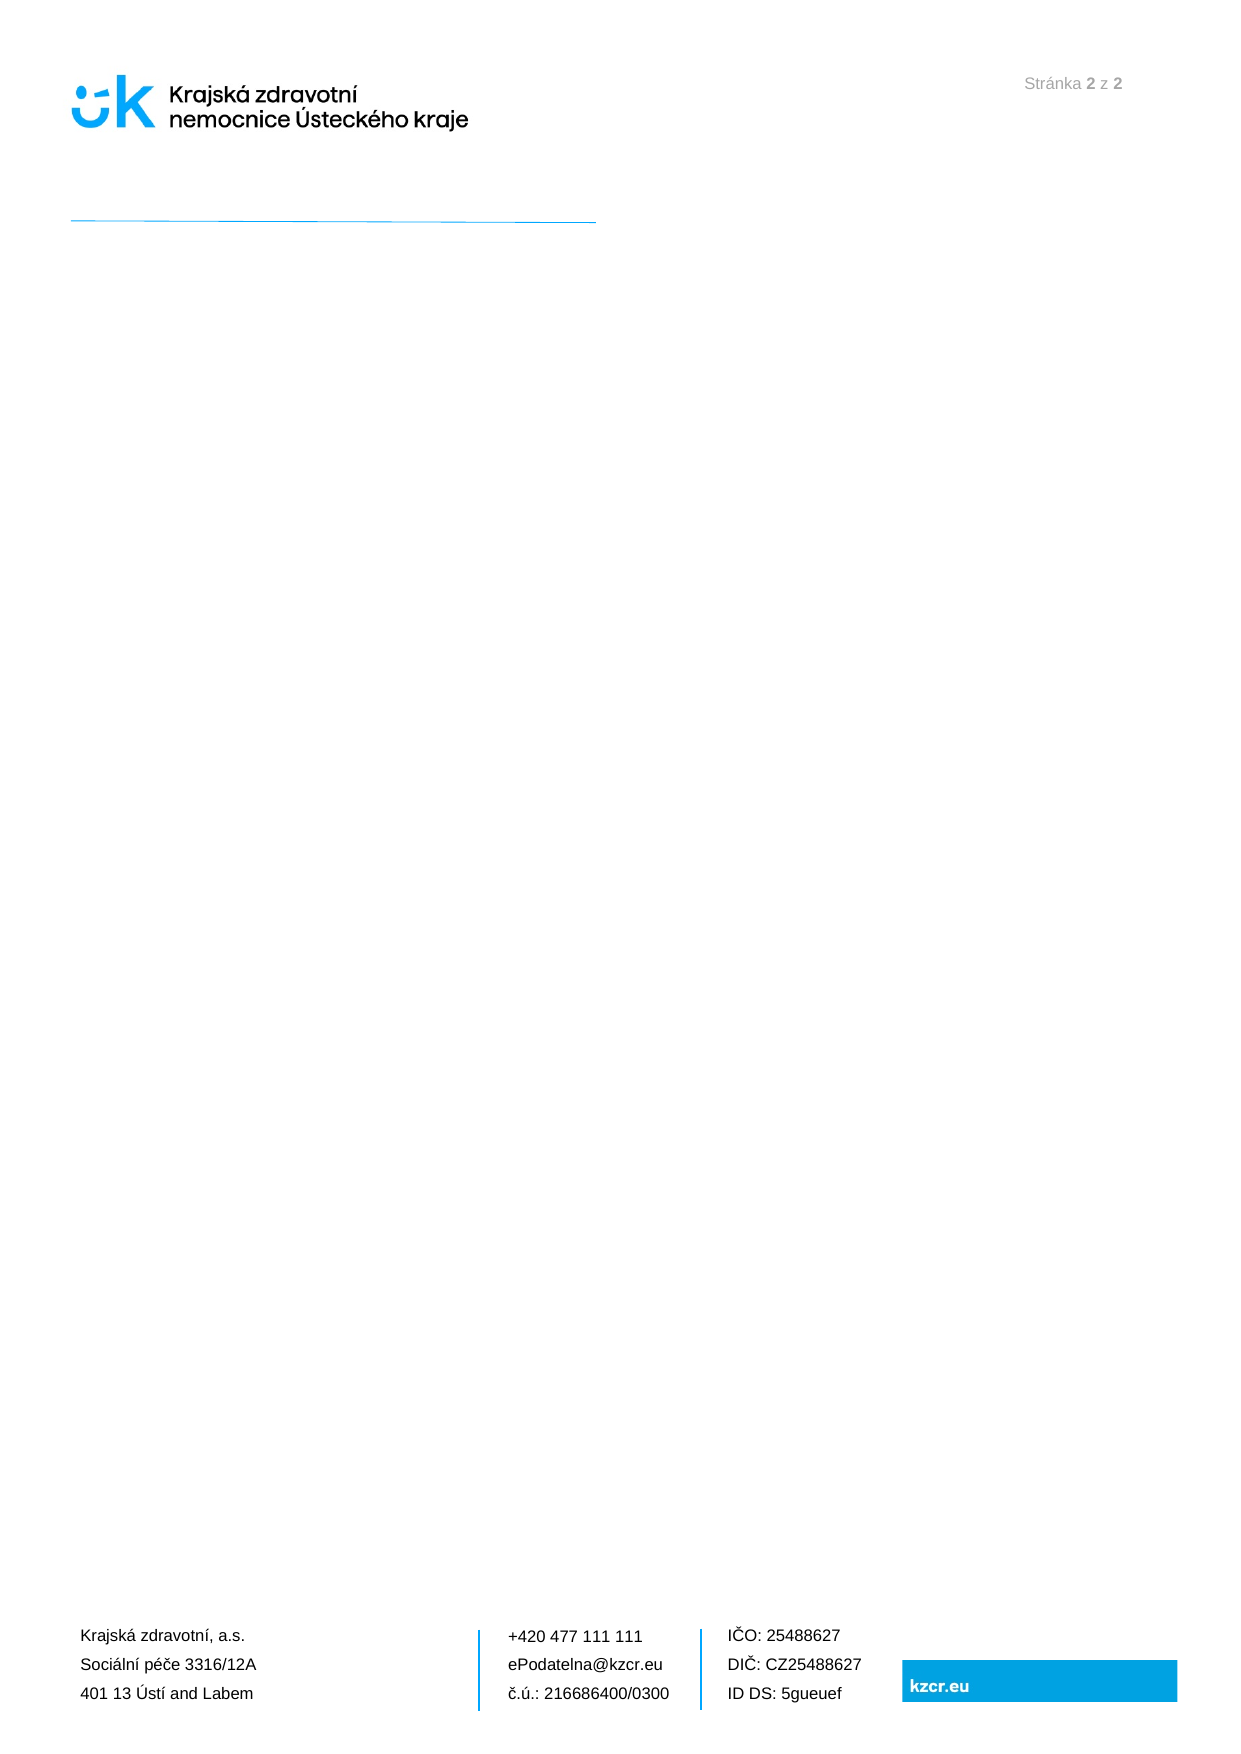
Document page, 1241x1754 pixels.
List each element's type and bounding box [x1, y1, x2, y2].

picture [950, 1683, 968, 1692]
picture [30, 44, 509, 169]
picture [911, 1680, 944, 1692]
